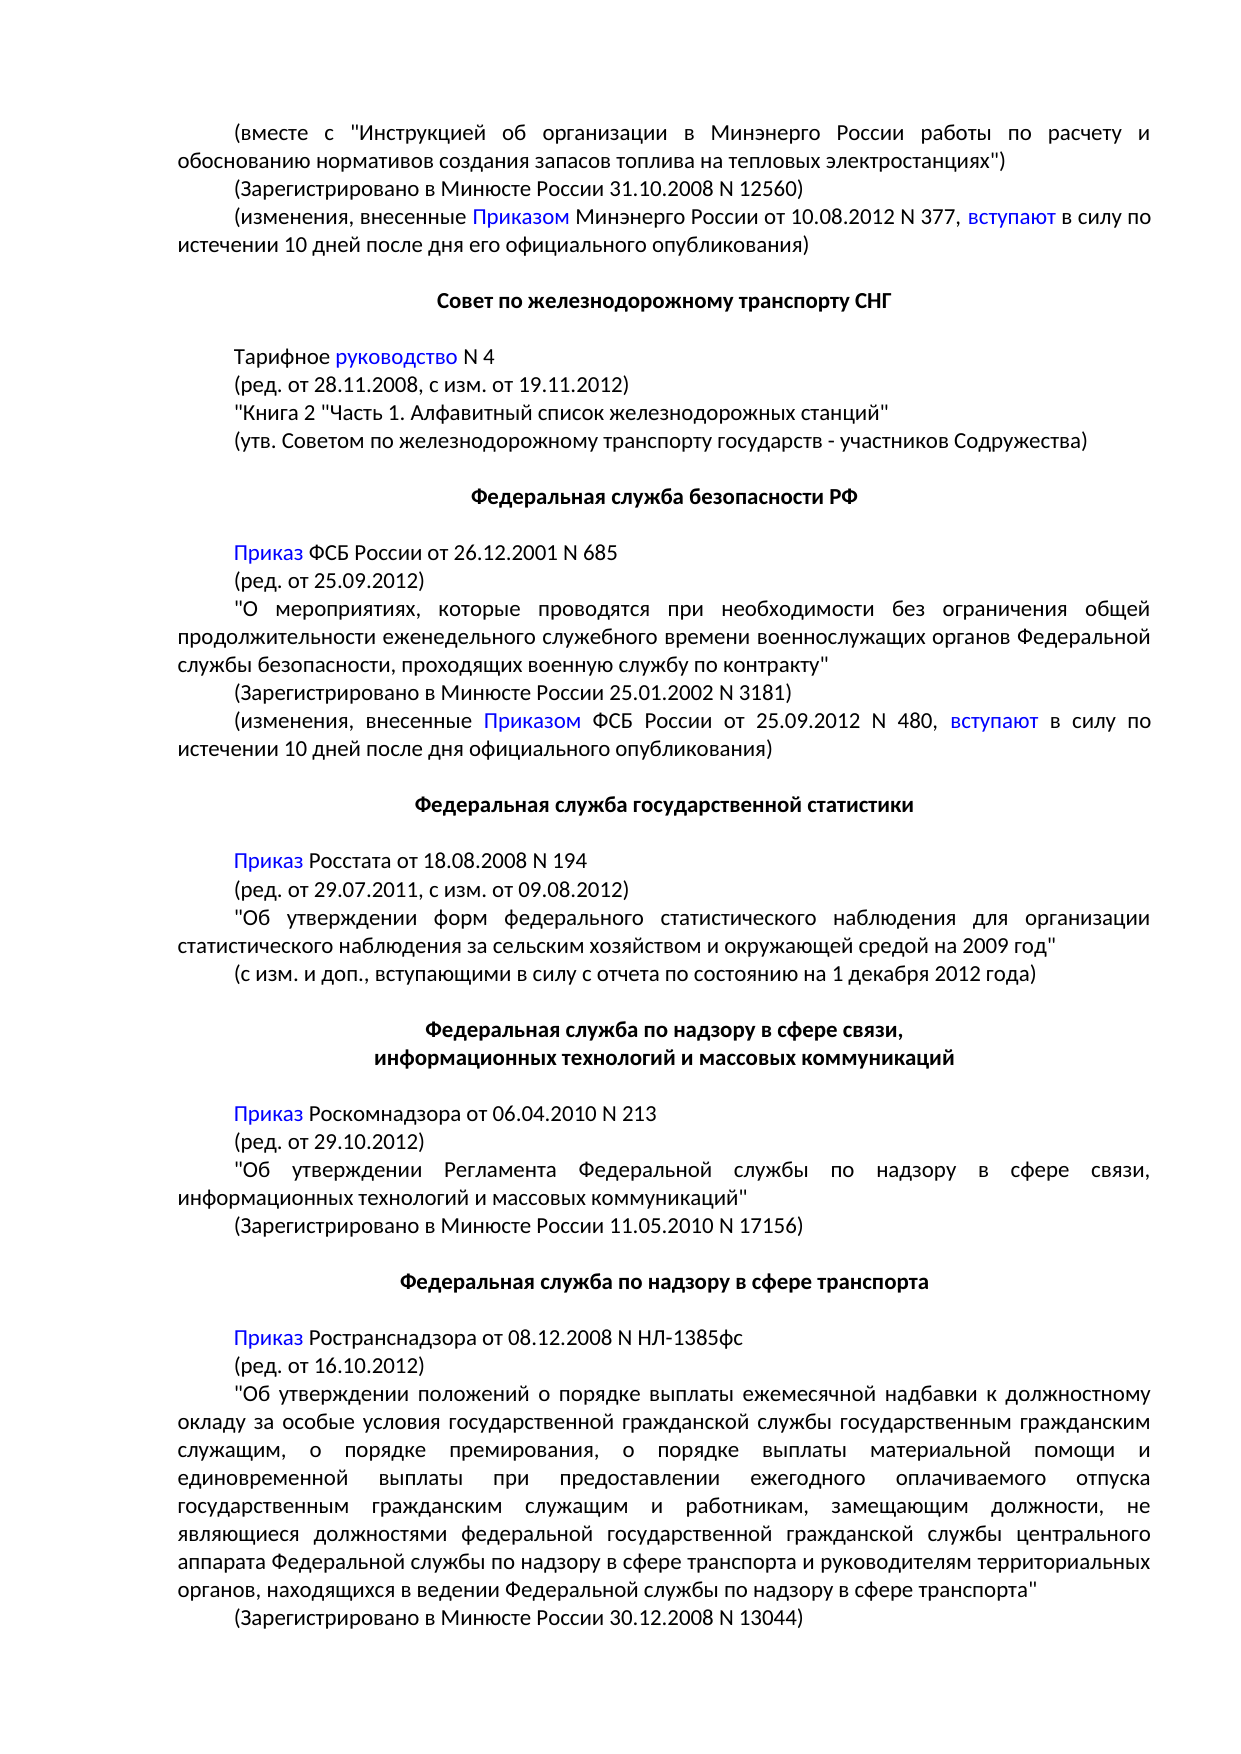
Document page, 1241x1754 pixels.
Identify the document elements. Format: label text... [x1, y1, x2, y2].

text Приказ Росстата от 18.08.2008 N 194 [177, 847, 1152, 875]
text (изменения, внесенные Приказом Минэнерго России от 10.08.2012 N 377, вступают в силу по истечении 10 дней после дня его официального опубликования) [177, 202, 1152, 258]
text "Книга 2 "Часть 1. Алфавитный список железнодорожных станций" [177, 398, 1152, 426]
text (с изм. и доп., вступающими в силу с отчета по состоянию на 1 декабря 2012 года) [177, 959, 1152, 987]
text (ред. от 28.11.2008, с изм. от 19.11.2012) [177, 370, 1152, 398]
text (Зарегистрировано в Минюсте России 31.10.2008 N 12560) [177, 174, 1152, 202]
text (изменения, внесенные Приказом ФСБ России от 25.09.2012 N 480, вступают в силу по истечении 10 дней после дня официального опубликования) [177, 707, 1152, 763]
text Федеральная служба по надзору в сфере транспорта [177, 1267, 1152, 1295]
text (утв. Советом по железнодорожному транспорту государств - участников Содружества) [177, 426, 1152, 454]
text Федеральная служба государственной статистики [177, 791, 1152, 819]
text (ред. от 29.07.2011, с изм. от 09.08.2012) [177, 875, 1152, 903]
text (Зарегистрировано в Минюсте России 11.05.2010 N 17156) [177, 1211, 1152, 1239]
text "Об утверждении положений о порядке выплаты ежемесячной надбавки к должностному окладу за особые условия государственной гражданской службы государственным гражданским служащим, о порядке премирования, о порядке выплаты материальной помощи и единовременной выплаты при предоставлении ежегодного оплачиваемого отпуска государственным гражданским служащим и работникам, замещающим должности, не являющиеся должностями федеральной государственной гражданской службы центрального аппарата Федеральной службы по надзору в сфере транспорта и руководителям территориальных органов, находящихся в ведении Федеральной службы по надзору в сфере транспорта" [177, 1379, 1152, 1603]
text Федеральная служба безопасности РФ [177, 482, 1152, 510]
text (вместе с "Инструкцией об организации в Минэнерго России работы по расчету и обоснованию нормативов создания запасов топлива на тепловых электростанциях") [177, 118, 1152, 174]
text Федеральная служба по надзору в сфере связи, [177, 1015, 1152, 1043]
text "О мероприятиях, которые проводятся при необходимости без ограничения общей продолжительности еженедельного служебного времени военнослужащих органов Федеральной службы безопасности, проходящих военную службу по контракту" [177, 594, 1152, 678]
text Приказ ФСБ России от 26.12.2001 N 685 [177, 538, 1152, 566]
text "Об утверждении форм федерального статистического наблюдения для организации статистического наблюдения за сельским хозяйством и окружающей средой на 2009 год" [177, 903, 1152, 959]
text Приказ Роскомнадзора от 06.04.2010 N 213 [177, 1099, 1152, 1127]
text (Зарегистрировано в Минюсте России 25.01.2002 N 3181) [177, 678, 1152, 707]
text Тарифное руководство N 4 [177, 342, 1152, 370]
text (Зарегистрировано в Минюсте России 30.12.2008 N 13044) [177, 1603, 1152, 1631]
text "Об утверждении Регламента Федеральной службы по надзору в сфере связи, информационных технологий и массовых коммуникаций" [177, 1155, 1152, 1211]
text (ред. от 29.10.2012) [177, 1127, 1152, 1155]
text информационных технологий и массовых коммуникаций [177, 1043, 1152, 1071]
text Приказ Ространснадзора от 08.12.2008 N НЛ-1385фс [177, 1323, 1152, 1351]
text (ред. от 16.10.2012) [177, 1351, 1152, 1379]
text (ред. от 25.09.2012) [177, 566, 1152, 594]
text Совет по железнодорожному транспорту СНГ [177, 286, 1152, 314]
